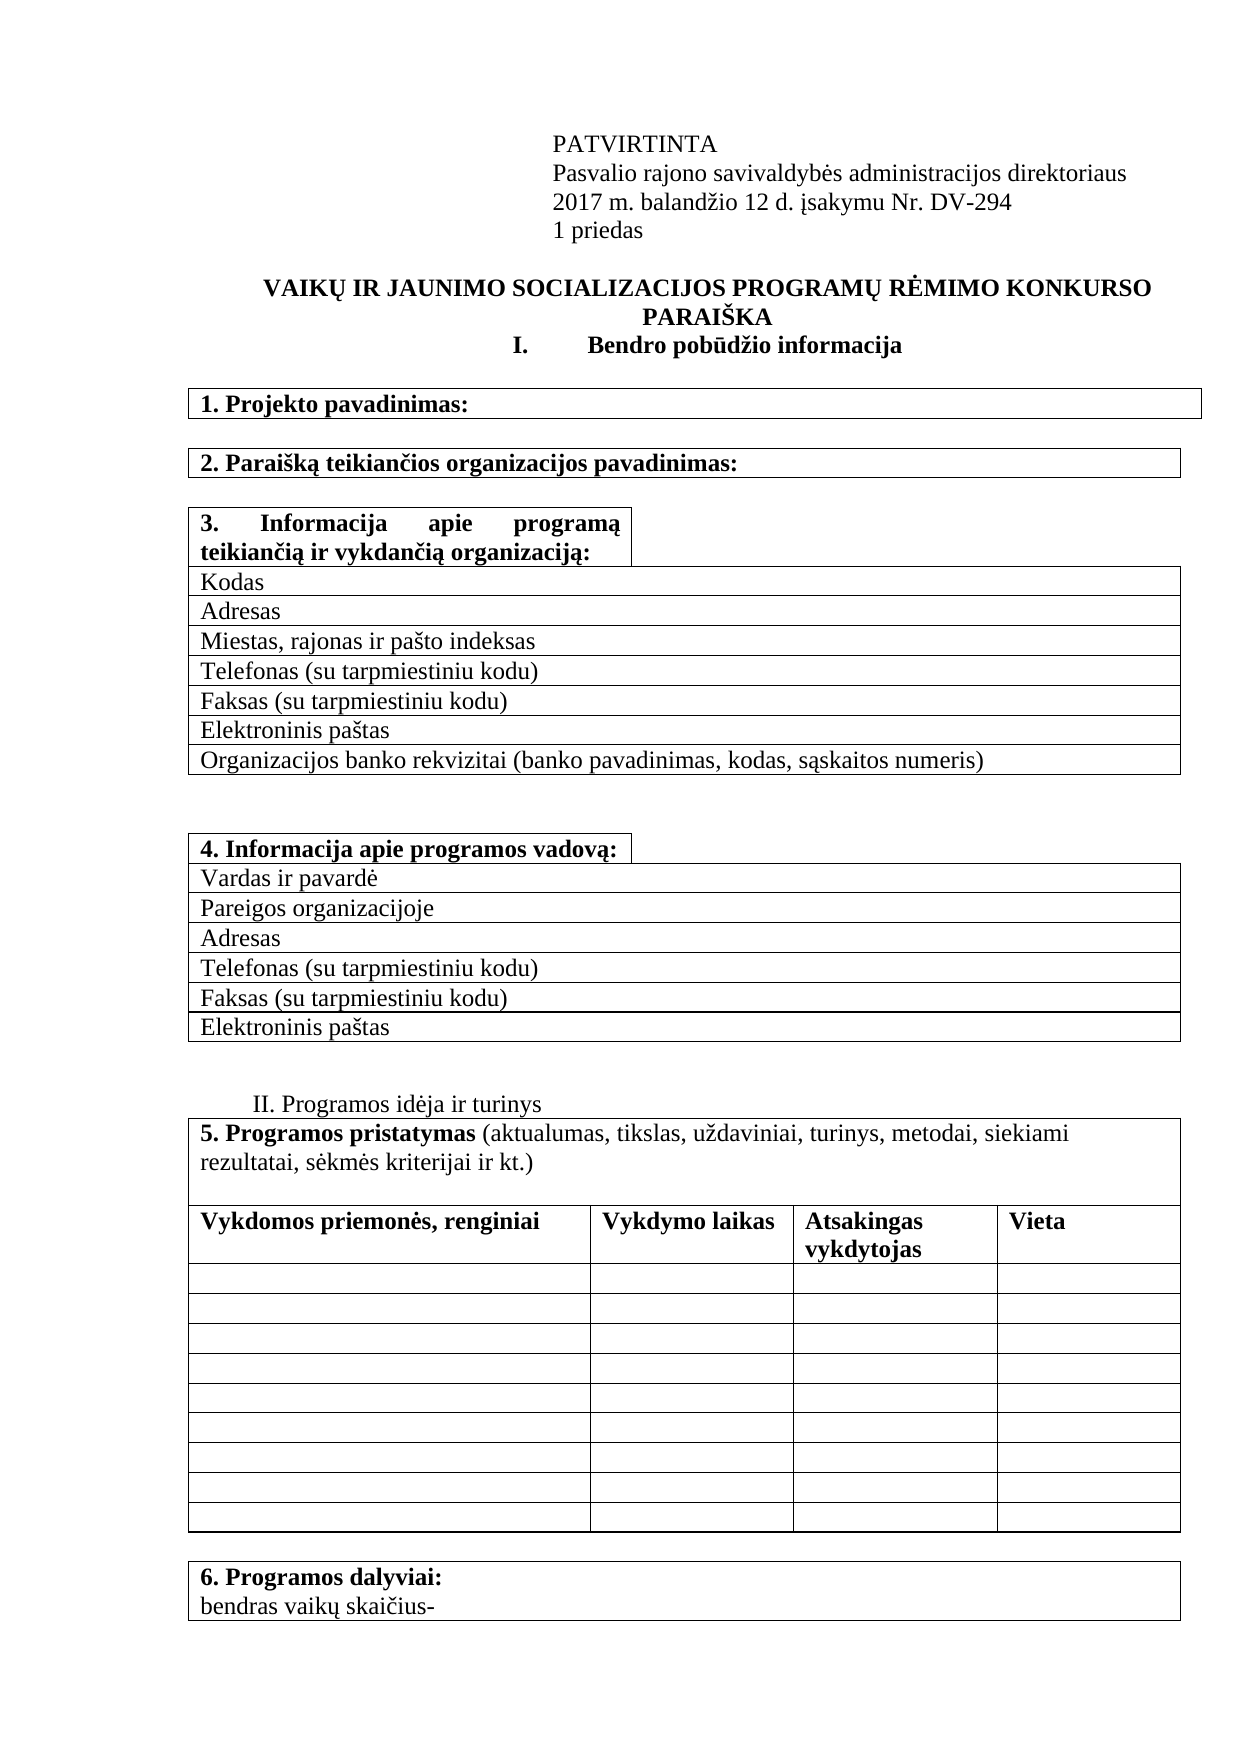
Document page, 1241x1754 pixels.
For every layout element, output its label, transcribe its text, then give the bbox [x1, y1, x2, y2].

table_cell [189, 1443, 590, 1472]
table_cell [998, 1384, 1180, 1412]
table_cell Telefonas (su tarpmiestiniu kodu) [189, 953, 1180, 982]
text 2017 m. balandžio 12 d. įsakymu Nr. DV-294 [477, 187, 1181, 215]
table_cell [794, 1354, 997, 1382]
table_cell [189, 1473, 590, 1502]
table_cell [189, 1503, 590, 1531]
table_cell [189, 1264, 590, 1293]
table_cell [794, 1503, 997, 1531]
text VAIKŲ IR JAUNIMO SOCIALIZACIJOS PROGRAMŲ RĖMIMO KONKURSO PARAIŠKA [252, 273, 1162, 330]
table_cell Elektroninis paštas [189, 716, 1180, 744]
table_cell Organizacijos banko rekvizitai (banko pavadinimas, kodas, sąskaitos numeris) [189, 745, 1180, 774]
table_cell Elektroninis paštas [189, 1013, 1180, 1041]
text II. Programos idėja ir turinys [252, 1089, 1181, 1117]
table_cell [591, 1503, 793, 1531]
table_header 1. Projekto pavadinimas: [189, 389, 1201, 418]
table_cell [591, 1413, 793, 1442]
table_cell Vykdymo laikas [591, 1206, 793, 1263]
table_cell [998, 1473, 1180, 1502]
table_cell [794, 1413, 997, 1442]
table_cell Vieta [998, 1206, 1180, 1263]
table_cell [998, 1443, 1180, 1472]
table_cell [794, 1294, 997, 1323]
table_cell Pareigos organizacijoje [189, 893, 1180, 922]
table_cell Faksas (su tarpmiestiniu kodu) [189, 686, 1180, 714]
table_cell Faksas (su tarpmiestiniu kodu) [189, 983, 1180, 1011]
table_header 2. Paraišką teikiančios organizacijos pavadinimas: [189, 449, 1180, 477]
table_cell [794, 1443, 997, 1472]
table_cell [794, 1324, 997, 1353]
table_cell [591, 1354, 793, 1382]
table_cell [189, 1324, 590, 1353]
table_cell [998, 1354, 1180, 1382]
table_cell [998, 1294, 1180, 1323]
text 1 priedas [477, 215, 1181, 244]
table_cell [591, 1294, 793, 1323]
table_cell Kodas [189, 567, 1180, 595]
table_cell [591, 1324, 793, 1353]
table_cell Vykdomos priemonės, renginiai [189, 1206, 590, 1263]
text I. Bendro pobūdžio informacija [252, 330, 1162, 359]
table_header 3. Informacija apie programą teikiančią ir vykdančią organizaciją: [189, 508, 631, 566]
table_cell [794, 1264, 997, 1293]
table_cell [189, 1413, 590, 1442]
text PATVIRTINTA [477, 129, 1181, 158]
table_cell [189, 1294, 590, 1323]
table_header 4. Informacija apie programos vadovą: [189, 834, 631, 862]
table_cell Miestas, rajonas ir pašto indeksas [189, 626, 1180, 655]
table_cell [591, 1264, 793, 1293]
table_header 5. Programos pristatymas (aktualumas, tikslas, uždaviniai, turinys, metodai, siekiami rezultatai, sėkmės kriterijai ir kt.) [189, 1119, 1180, 1205]
table_cell Vardas ir pavardė [189, 864, 1180, 892]
table_cell Adresas [189, 923, 1180, 952]
table_cell Adresas [189, 596, 1180, 625]
table_cell [591, 1443, 793, 1472]
table_cell Telefonas (su tarpmiestiniu kodu) [189, 656, 1180, 685]
table_cell [998, 1413, 1180, 1442]
table_cell [794, 1384, 997, 1412]
table_cell [998, 1324, 1180, 1353]
table_cell [189, 1384, 590, 1412]
table_cell [998, 1264, 1180, 1293]
table_cell [998, 1503, 1180, 1531]
text Pasvalio rajono savivaldybės administracijos direktoriaus [552, 158, 1181, 187]
table_cell [591, 1384, 793, 1412]
table_cell [794, 1473, 997, 1502]
table_cell [591, 1473, 793, 1502]
table_cell [189, 1354, 590, 1382]
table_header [189, 1562, 1180, 1620]
table_cell Atsakingas vykdytojas [794, 1206, 997, 1263]
